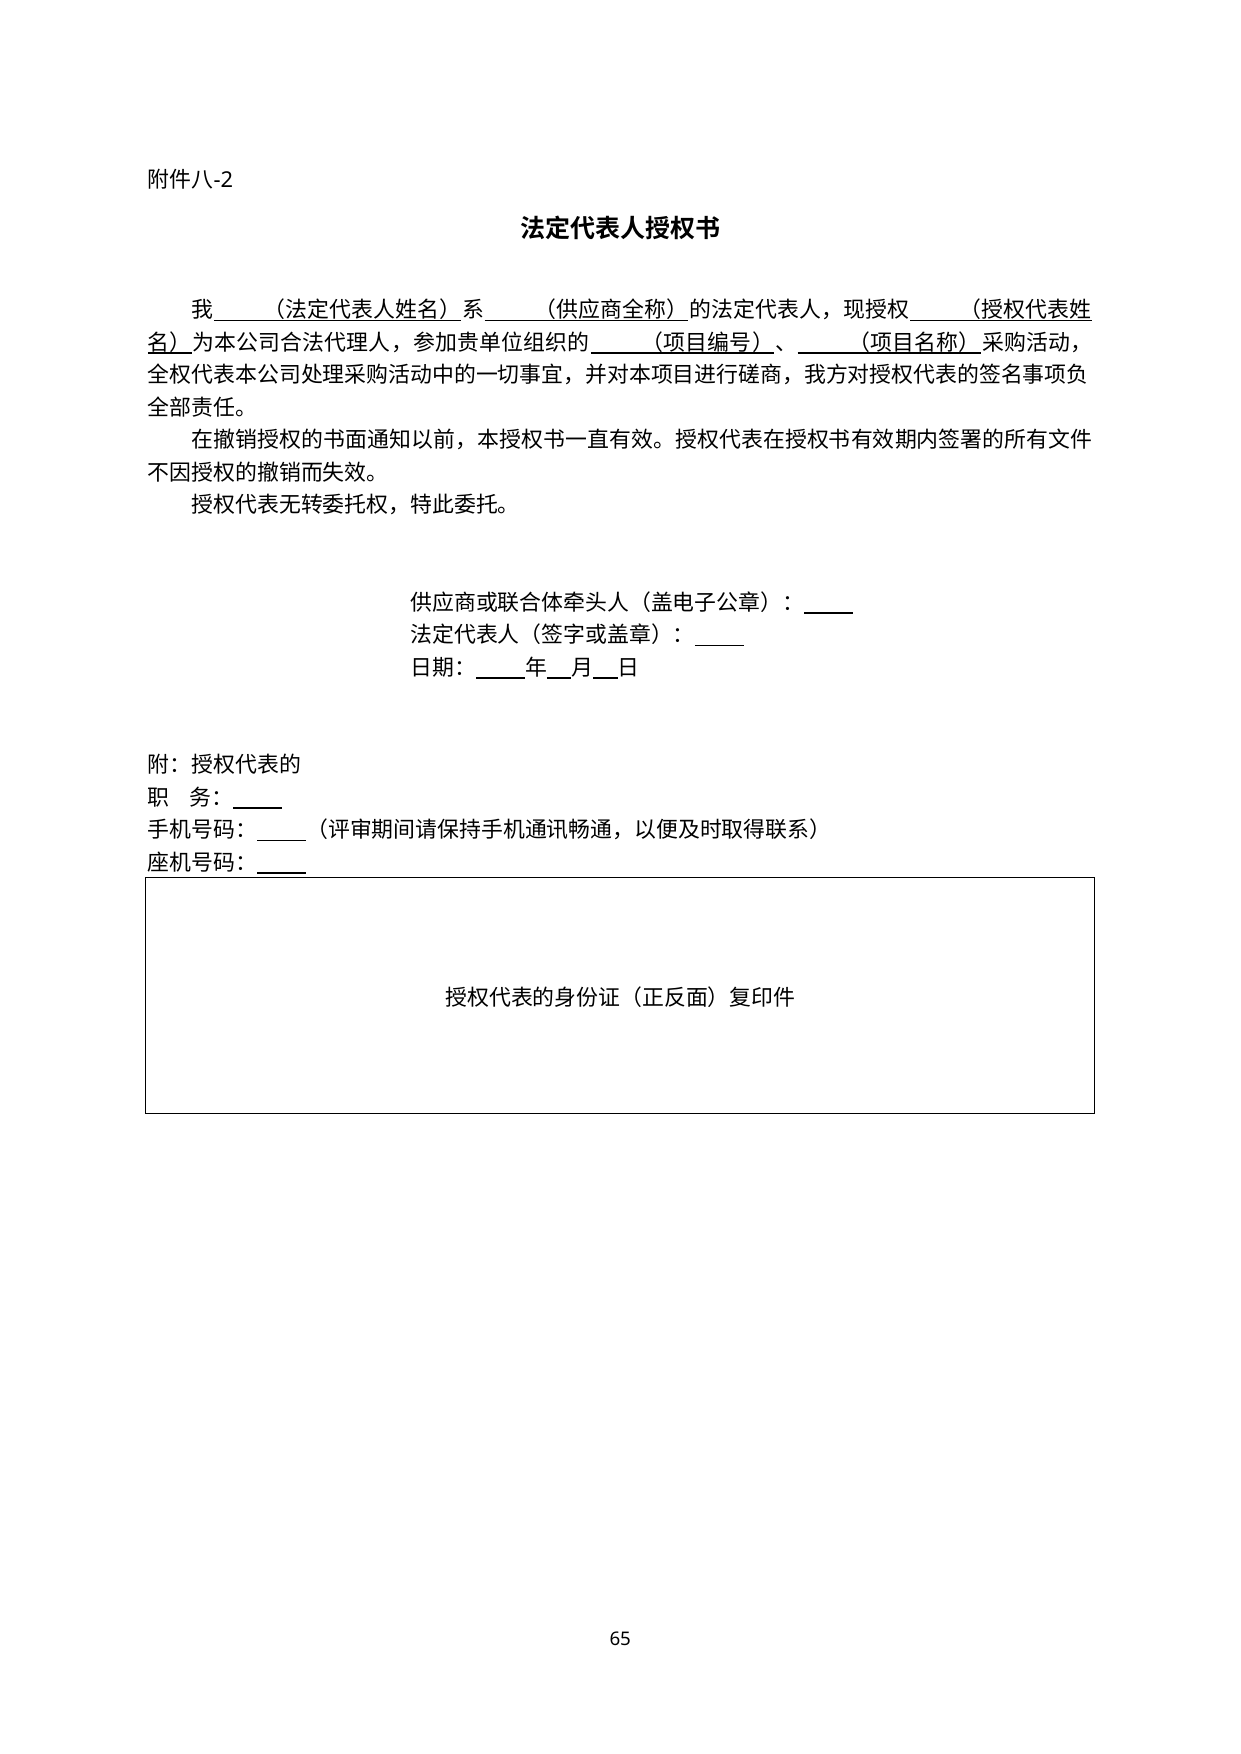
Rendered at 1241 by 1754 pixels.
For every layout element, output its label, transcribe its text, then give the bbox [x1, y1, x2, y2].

text 授权代表无转委托权，特此委托。 [148, 487, 1092, 519]
text 座机号码： [148, 844, 1092, 877]
text 附：授权代表的 [148, 747, 1092, 779]
text 职 务： [148, 779, 1092, 812]
text 手机号码： （评审期间请保持手机通讯畅通，以便及时取得联系） [148, 812, 1092, 844]
text 附件八-2 [148, 162, 1092, 194]
table_header 授权代表的身份证（正反面）复印件 [146, 878, 1094, 1113]
text 在撤销授权的书面通知以前，本授权书一直有效。授权代表在授权书有效期内签署的所有文件不因授权的撤销而失效。 [148, 422, 1092, 487]
text 日期： 年 月 日 [148, 649, 1092, 682]
text 法定代表人（签字或盖章）： [148, 617, 1092, 649]
text 供应商或联合体牵头人（盖电子公章）： [148, 584, 1092, 617]
text 我 （法定代表人姓名）系 （供应商全称）的法定代表人，现授权 （授权代表姓名）为本公司合法代理人，参加贵单位组织的 （项目编号）、 （项目名称）采购活动，全权代表本公司处理采购活动中的一切事宜，并对本项目进行磋商，我方对授权代表的签名事项负全部责任。 [148, 292, 1092, 422]
text 法定代表人授权书 [148, 194, 1092, 259]
